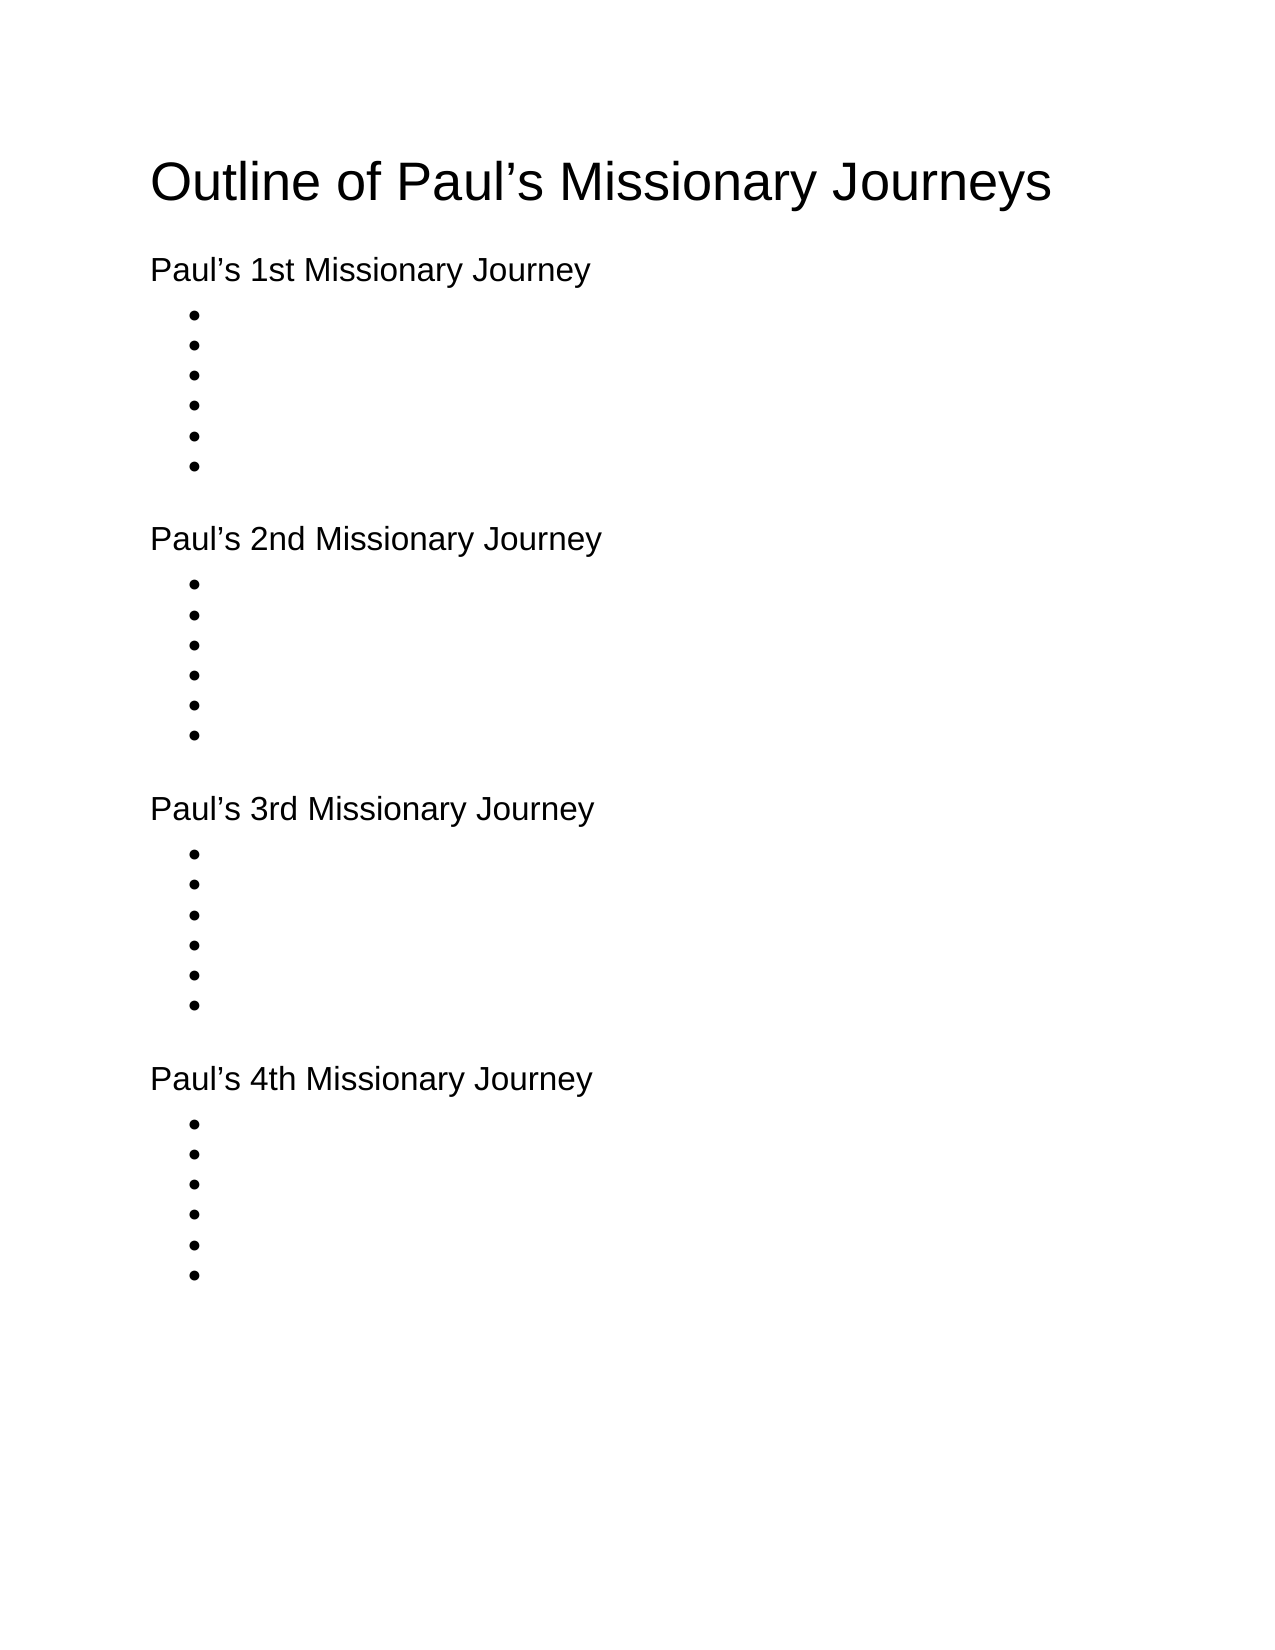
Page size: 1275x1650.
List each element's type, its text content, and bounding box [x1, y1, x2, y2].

subtitle Paul’s 3rd Missionary Journey [150, 789, 1125, 828]
subtitle Paul’s 2nd Missionary Journey [150, 519, 1125, 558]
subtitle Paul’s 1st Missionary Journey [150, 250, 1125, 288]
subtitle Paul’s 4th Missionary Journey [150, 1059, 1125, 1097]
title Outline of Paul’s Missionary Journeys [150, 150, 1125, 212]
